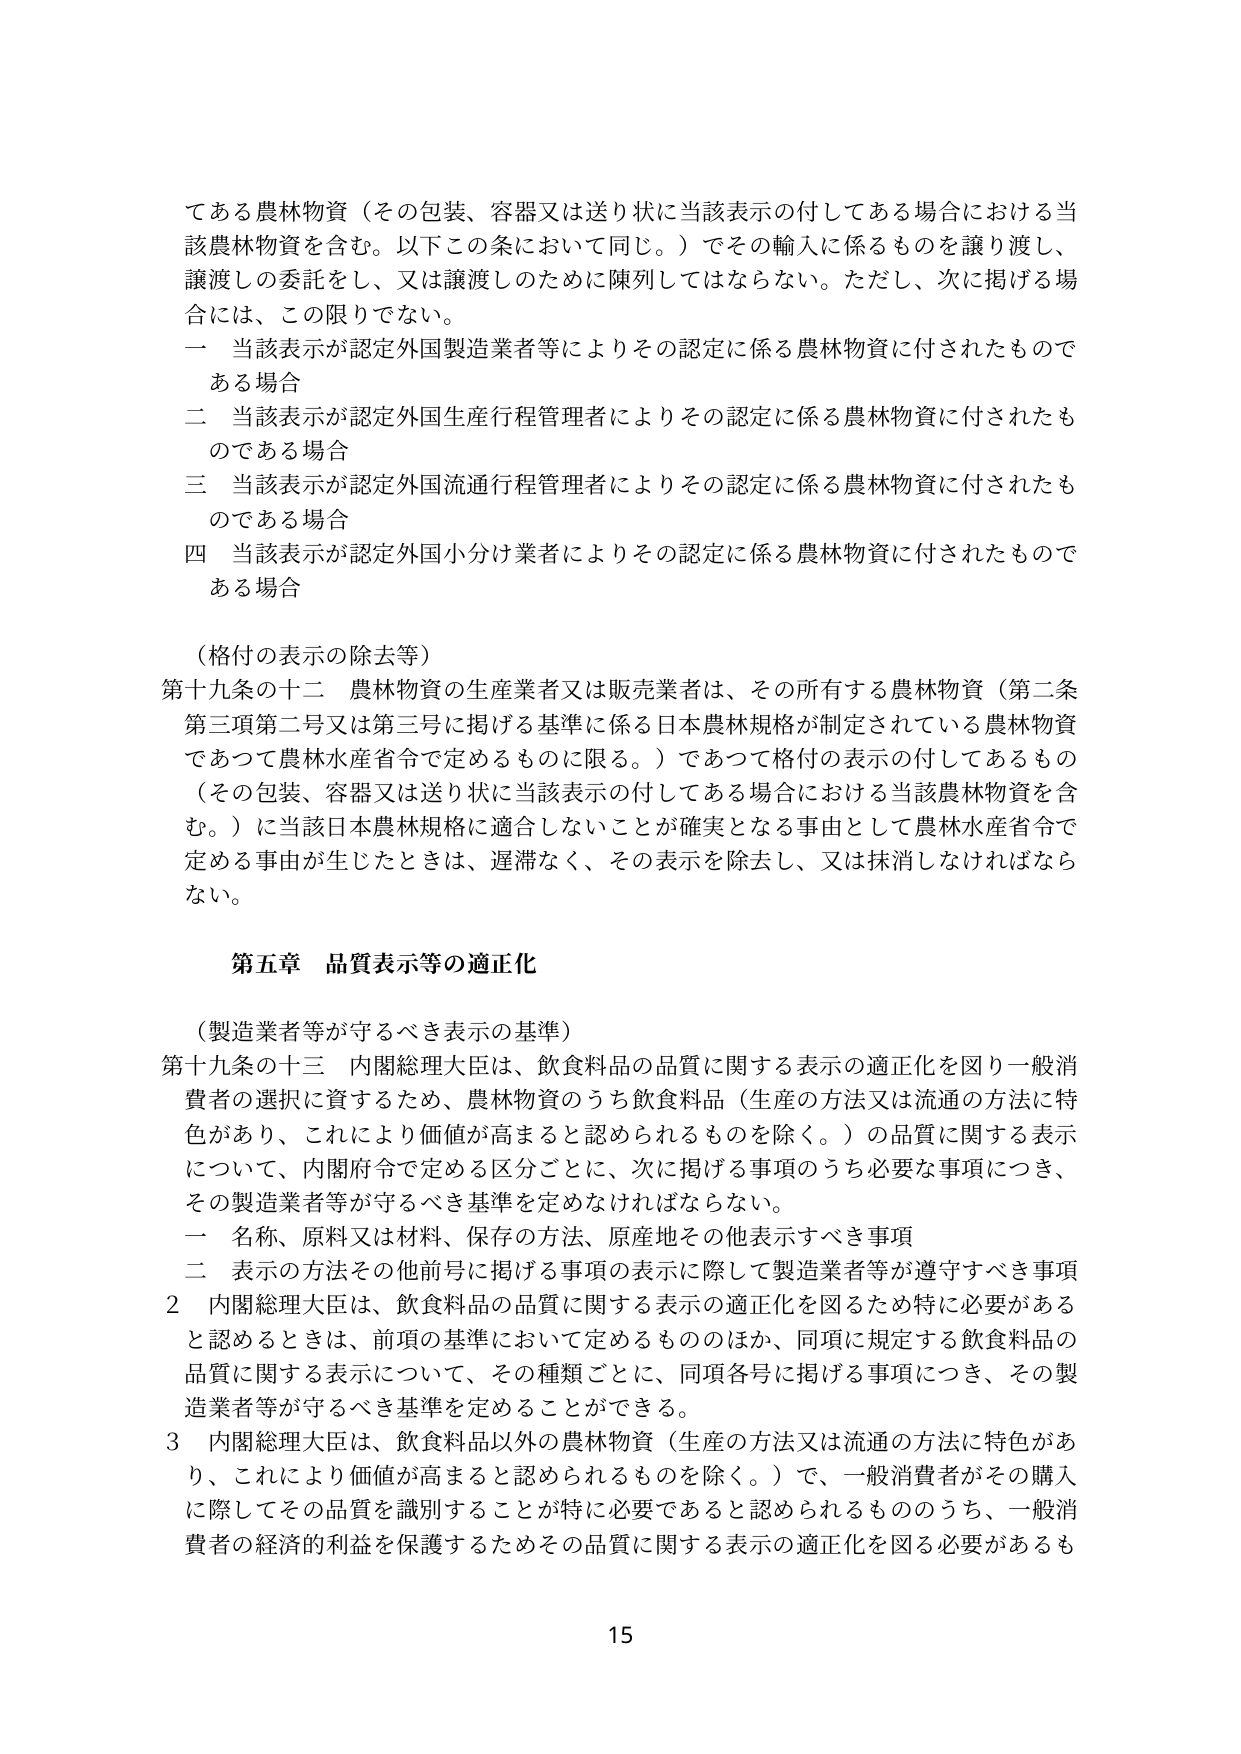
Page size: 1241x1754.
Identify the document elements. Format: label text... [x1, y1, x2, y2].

text 一 当該表示が認定外国製造業者等によりその認定に係る農林物資に付されたものである場合 [184, 330, 1079, 399]
text 二 当該表示が認定外国生産行程管理者によりその認定に係る農林物資に付されたものである場合 [184, 399, 1079, 467]
text 一 名称、原料又は材料、保存の方法、原産地その他表示すべき事項 [184, 1219, 1079, 1253]
text 第十九条の十二 農林物資の生産業者又は販売業者は、その所有する農林物資（第二条第三項第二号又は第三号に掲げる基準に係る日本農林規格が制定されている農林物資であつて農林水産省令で定めるものに限る。）であつて格付の表示の付してあるもの（その包装、容器又は送り状に当該表示の付してある場合における当該農林物資を含む。）に当該日本農林規格に適合しないことが確実となる事由として農林水産省令で定める事由が生じたときは、遅滞なく、その表示を除去し、又は抹消しなければならない。 [161, 672, 1079, 911]
text 二 表示の方法その他前号に掲げる事項の表示に際して製造業者等が遵守すべき事項 [184, 1253, 1079, 1287]
text （製造業者等が守るべき表示の基準） [184, 1014, 1079, 1048]
text ２ 内閣総理大臣は、飲食料品の品質に関する表示の適正化を図るため特に必要があると認めるときは、前項の基準において定めるもののほか、同項に規定する飲食料品の品質に関する表示について、その種類ごとに、同項各号に掲げる事項につき、その製造業者等が守るべき基準を定めることができる。 [161, 1287, 1079, 1424]
text 四 当該表示が認定外国小分け業者によりその認定に係る農林物資に付されたものである場合 [184, 535, 1079, 604]
text （格付の表示の除去等） [184, 638, 1079, 672]
text 第十九条の十三 内閣総理大臣は、飲食料品の品質に関する表示の適正化を図り一般消費者の選択に資するため、農林物資のうち飲食料品（生産の方法又は流通の方法に特色があり、これにより価値が高まると認められるものを除く。）の品質に関する表示について、内閣府令で定める区分ごとに、次に掲げる事項のうち必要な事項につき、その製造業者等が守るべき基準を定めなければならない。 [161, 1048, 1079, 1219]
text 第五章 品質表示等の適正化 [230, 945, 1079, 979]
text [161, 194, 1079, 330]
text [161, 1424, 1079, 1560]
text 三 当該表示が認定外国流通行程管理者によりその認定に係る農林物資に付されたものである場合 [184, 467, 1079, 535]
